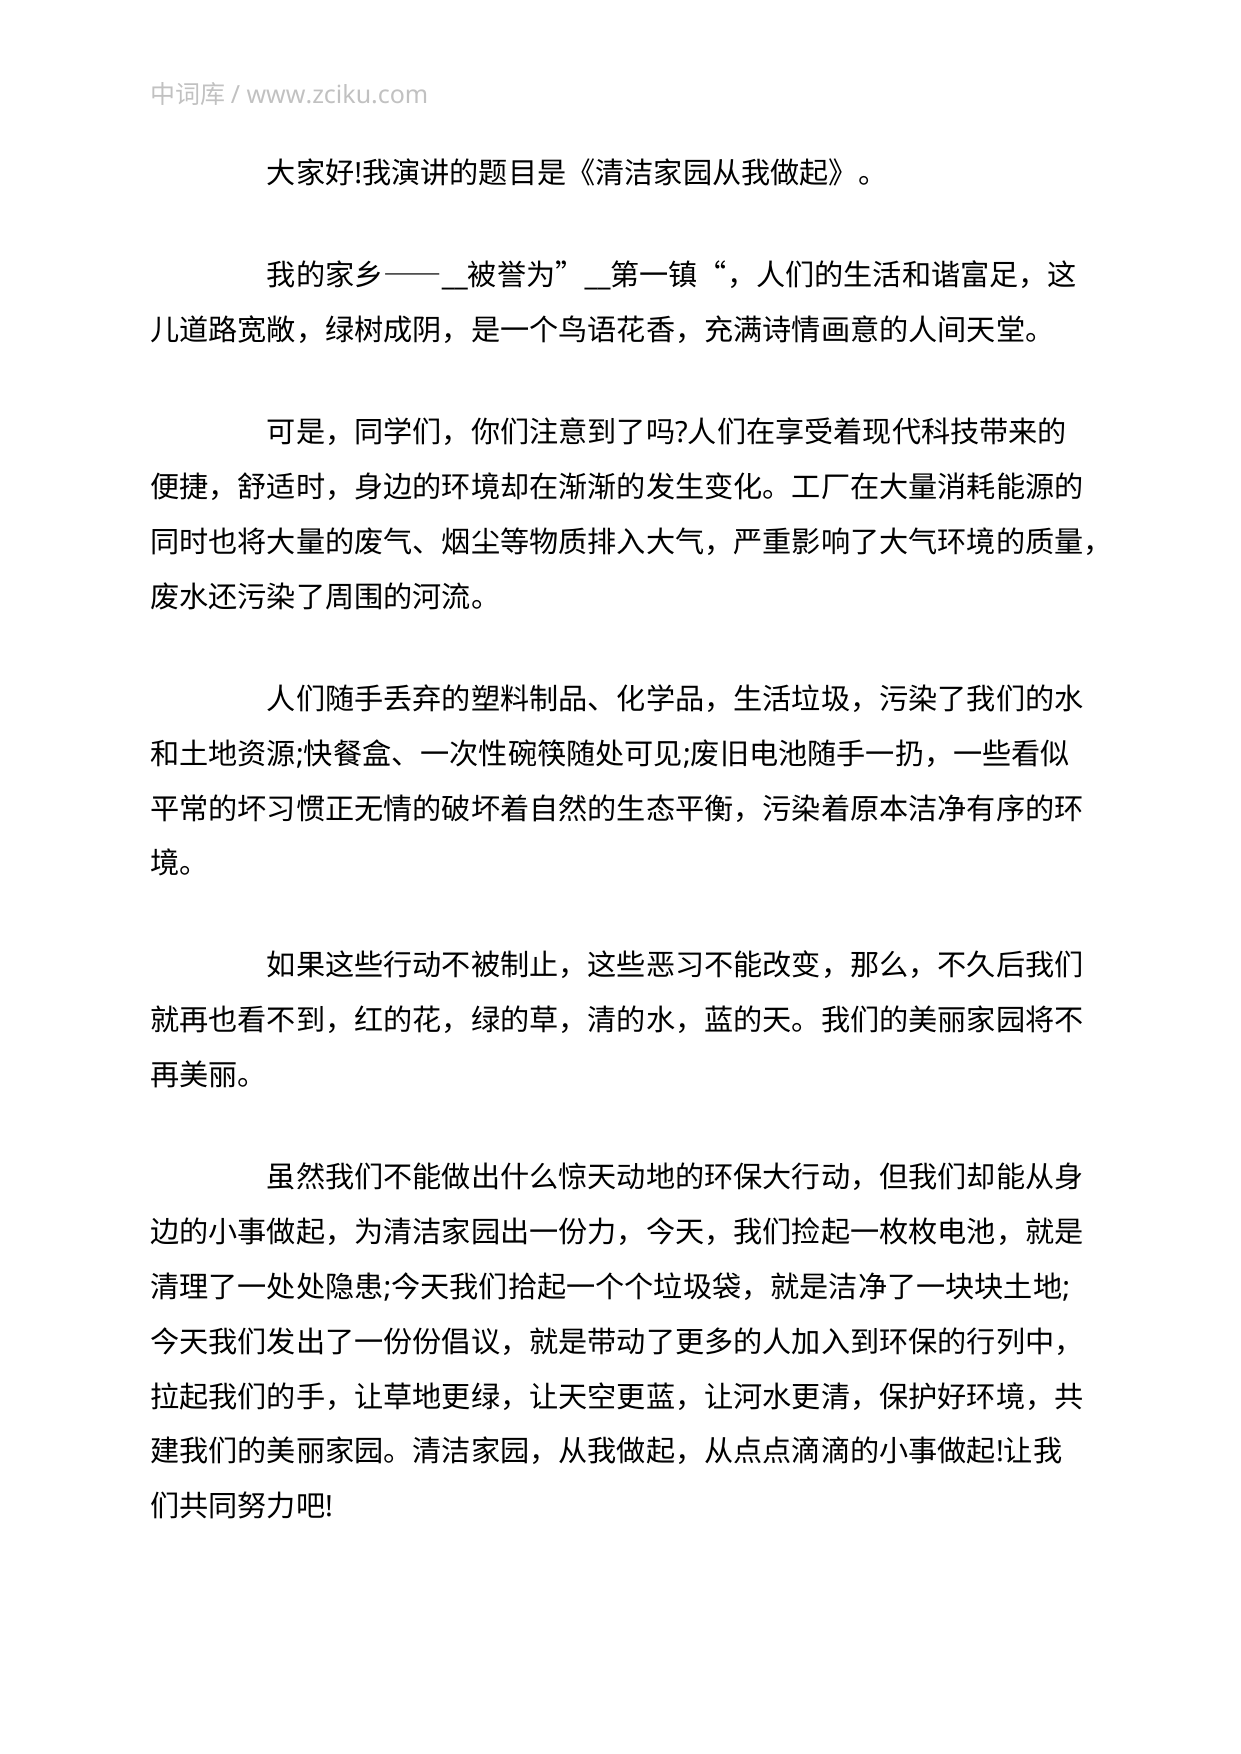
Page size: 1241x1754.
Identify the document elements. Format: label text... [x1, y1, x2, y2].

text 我的家乡——__被誉为”__第一镇“，人们的生活和谐富足，这儿道路宽敞，绿树成阴，是一个鸟语花香，充满诗情画意的人间天堂。 [150, 252, 1090, 349]
text 虽然我们不能做出什么惊天动地的环保大行动，但我们却能从身边的小事做起，为清洁家园出一份力，今天，我们捡起一枚枚电池，就是清理了一处处隐患;今天我们拾起一个个垃圾袋，就是洁净了一块块土地;今天我们发出了一份份倡议，就是带动了更多的人加入到环保的行列中，拉起我们的手，让草地更绿，让天空更蓝，让河水更清，保护好环境，共建我们的美丽家园。清洁家园，从我做起，从点点滴滴的小事做起!让我们共同努力吧! [150, 1153, 1090, 1525]
text 可是，同学们，你们注意到了吗?人们在享受着现代科技带来的便捷，舒适时，身边的环境却在渐渐的发生变化。工厂在大量消耗能源的同时也将大量的废气、烟尘等物质排入大气，严重影响了大气环境的质量，废水还污染了周围的河流。 [150, 409, 1090, 616]
text 大家好!我演讲的题目是《清洁家园从我做起》。 [150, 150, 1090, 192]
text 人们随手丢弃的塑料制品、化学品，生活垃圾，污染了我们的水和土地资源;快餐盒、一次性碗筷随处可见;废旧电池随手一扔，一些看似平常的坏习惯正无情的破坏着自然的生态平衡，污染着原本洁净有序的环境。 [150, 675, 1090, 882]
text 如果这些行动不被制止，这些恶习不能改变，那么，不久后我们就再也看不到，红的花，绿的草，清的水，蓝的天。我们的美丽家园将不再美丽。 [150, 942, 1090, 1094]
